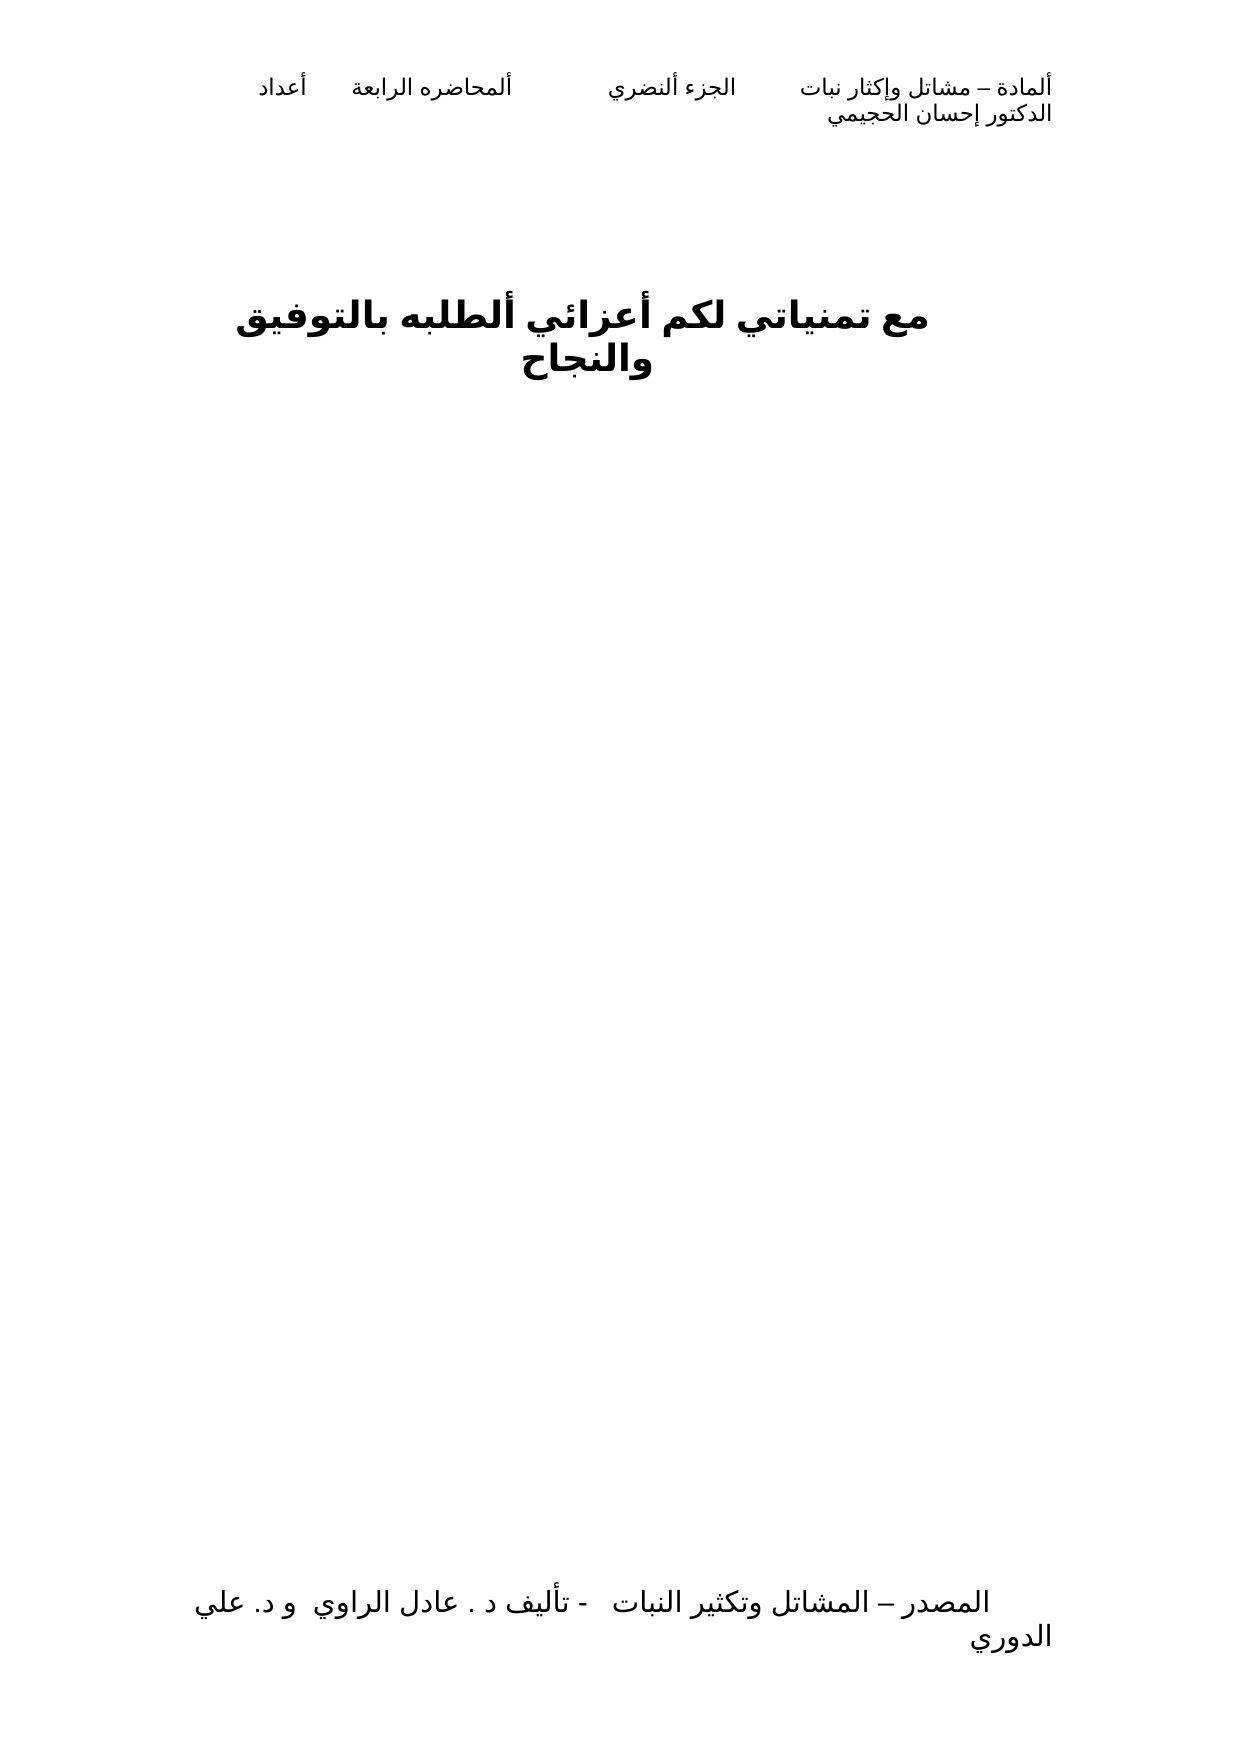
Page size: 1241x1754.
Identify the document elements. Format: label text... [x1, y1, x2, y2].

list مع تمنياتي لكم أعزائي ألطلبه بالتوفيق والنجاح [187, 293, 978, 380]
